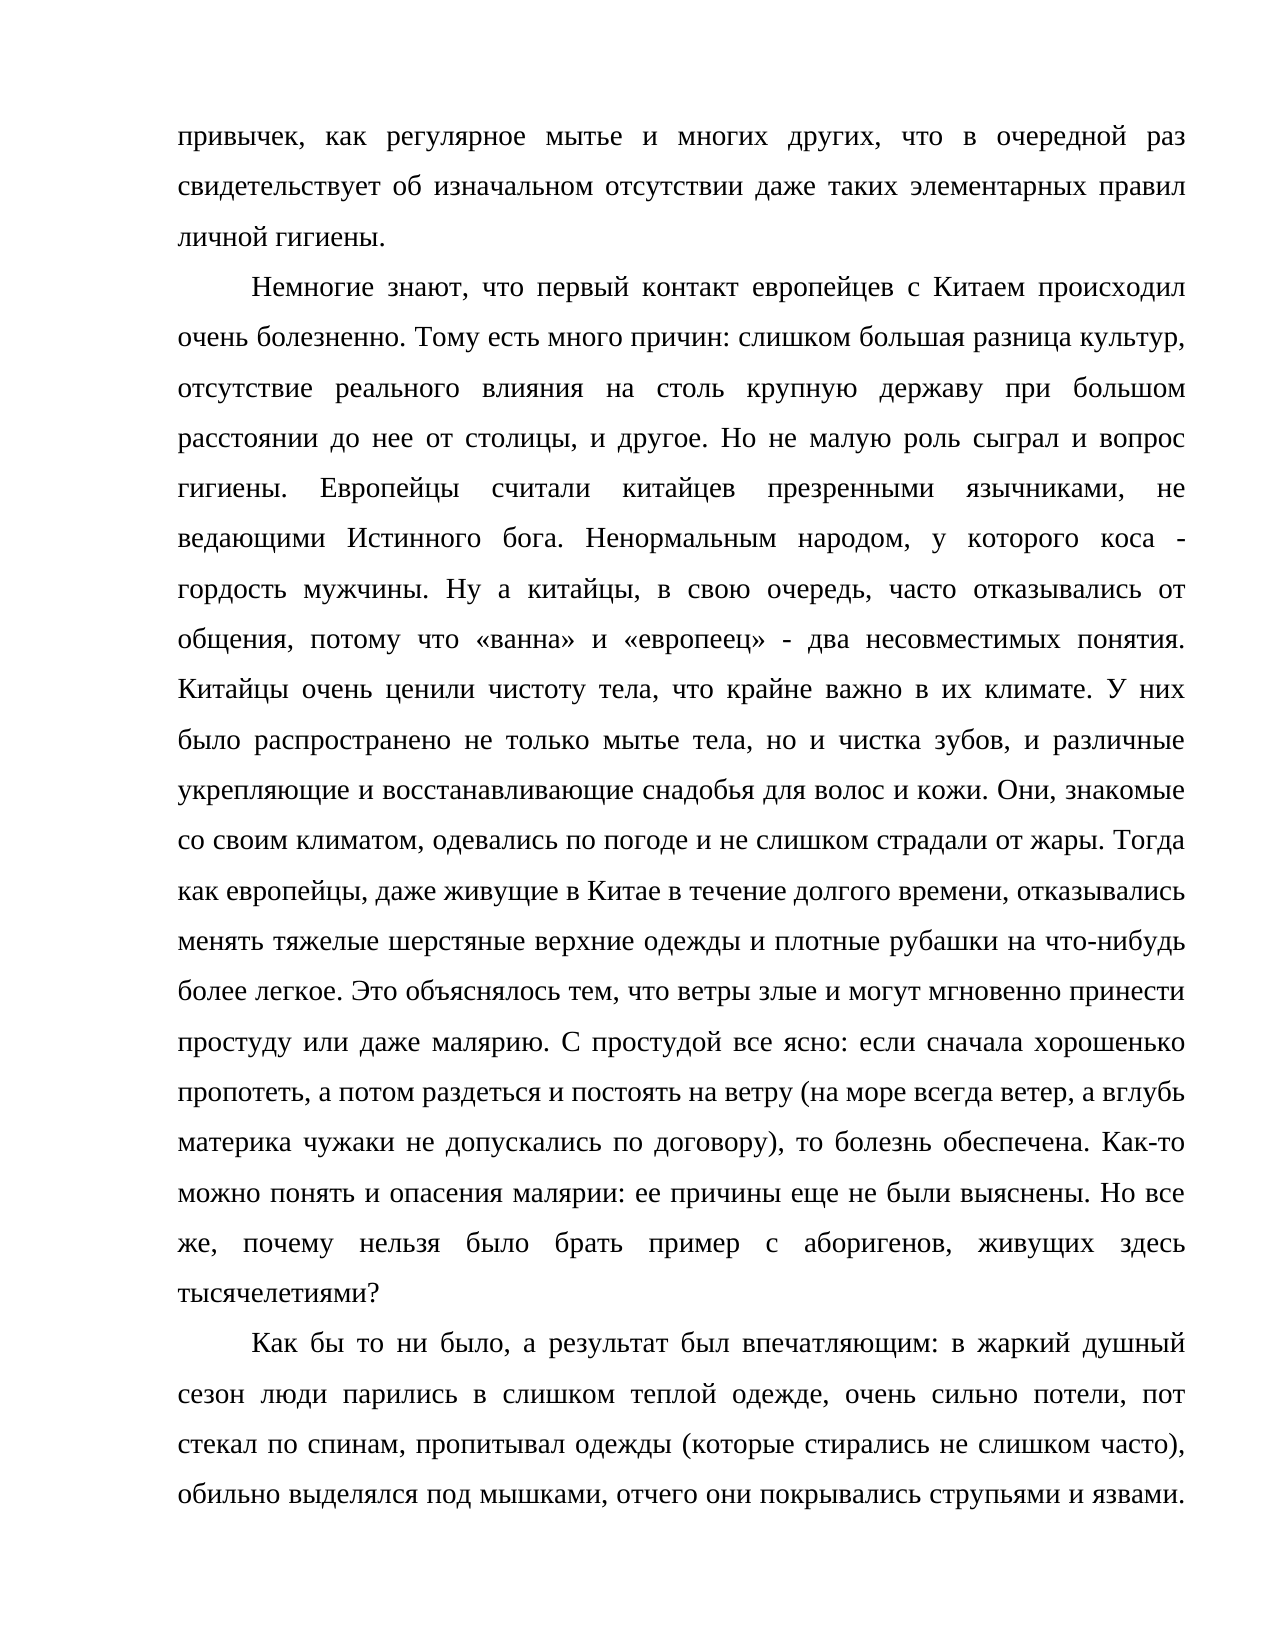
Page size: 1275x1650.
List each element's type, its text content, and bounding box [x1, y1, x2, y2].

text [177, 1326, 1186, 1510]
text Немногие знают, что первый контакт европейцев с Китаем происходил очень болезненно. Тому есть много причин: слишком большая разница культур, отсутствие реального влияния на столь крупную державу при большом расстоянии до нее от столицы, и другое. Но не малую роль сыграл и вопрос гигиены. Европейцы считали китайцев презренными язычниками, не ведающими Истинного бога. Ненормальным народом, у которого коса - гордость мужчины. Ну а китайцы, в свою очередь, часто отказывались от общения, потому что «ванна» и «европеец» - два несовместимых понятия. Китайцы очень ценили чистоту тела, что крайне важно в их климате. У них было распространено не только мытье тела, но и чистка зубов, и различные укрепляющие и восстанавливающие снадобья для волос и кожи. Они, знакомые со своим климатом, одевались по погоде и не слишком страдали от жары. Тогда как европейцы, даже живущие в Китае в течение долгого времени, отказывались менять тяжелые шерстяные верхние одежды и плотные рубашки на что-нибудь более легкое. Это объяснялось тем, что ветры злые и могут мгновенно принести простуду или даже малярию. С простудой все ясно: если сначала хорошенько пропотеть, а потом раздеться и постоять на ветру (на море всегда ветер, а вглубь материка чужаки не допускались по договору), то болезнь обеспечена. Как-то можно понять и опасения малярии: ее причины еще не были выяснены. Но все же, почему нельзя было брать пример с аборигенов, живущих здесь тысячелетиями? [177, 269, 1186, 1309]
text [177, 118, 1186, 252]
